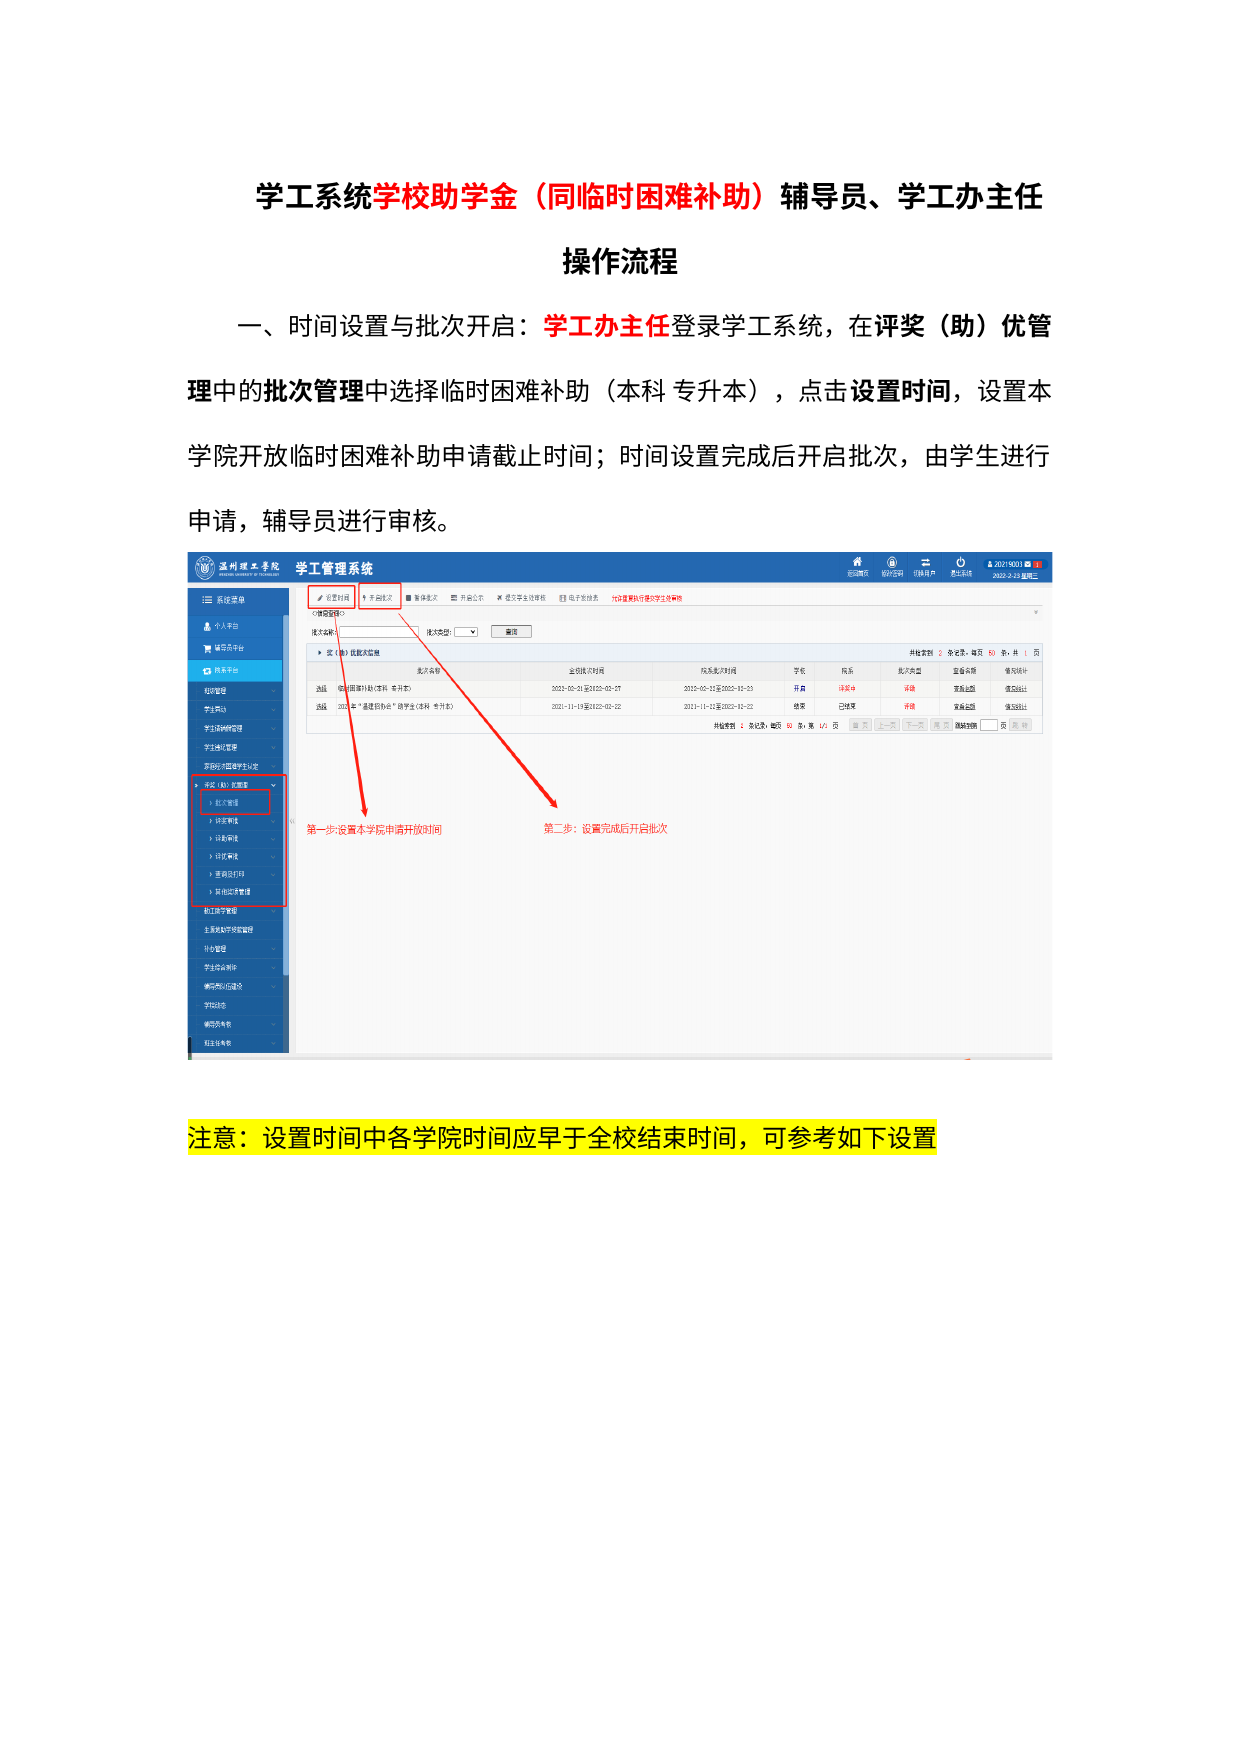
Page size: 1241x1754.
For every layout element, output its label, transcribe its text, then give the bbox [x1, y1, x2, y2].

text 一、时间设置与批次开启：学工办主任登录学工系统，在评奖（助）优管理中的批次管理中选择临时困难补助（本科 专升本），点击设置时间，设置本学院开放临时困难补助申请截止时间；时间设置完成后开启批次，由学生进行申请，辅导员进行审核。 [187, 292, 1053, 552]
picture [187, 552, 1053, 1060]
text 学工系统学校助学金（同临时困难补助）辅导员、学工办主任操作流程 [187, 162, 1053, 292]
text 注意：设置时间中各学院时间应早于全校结束时间，可参考如下设置 [187, 1104, 1053, 1169]
